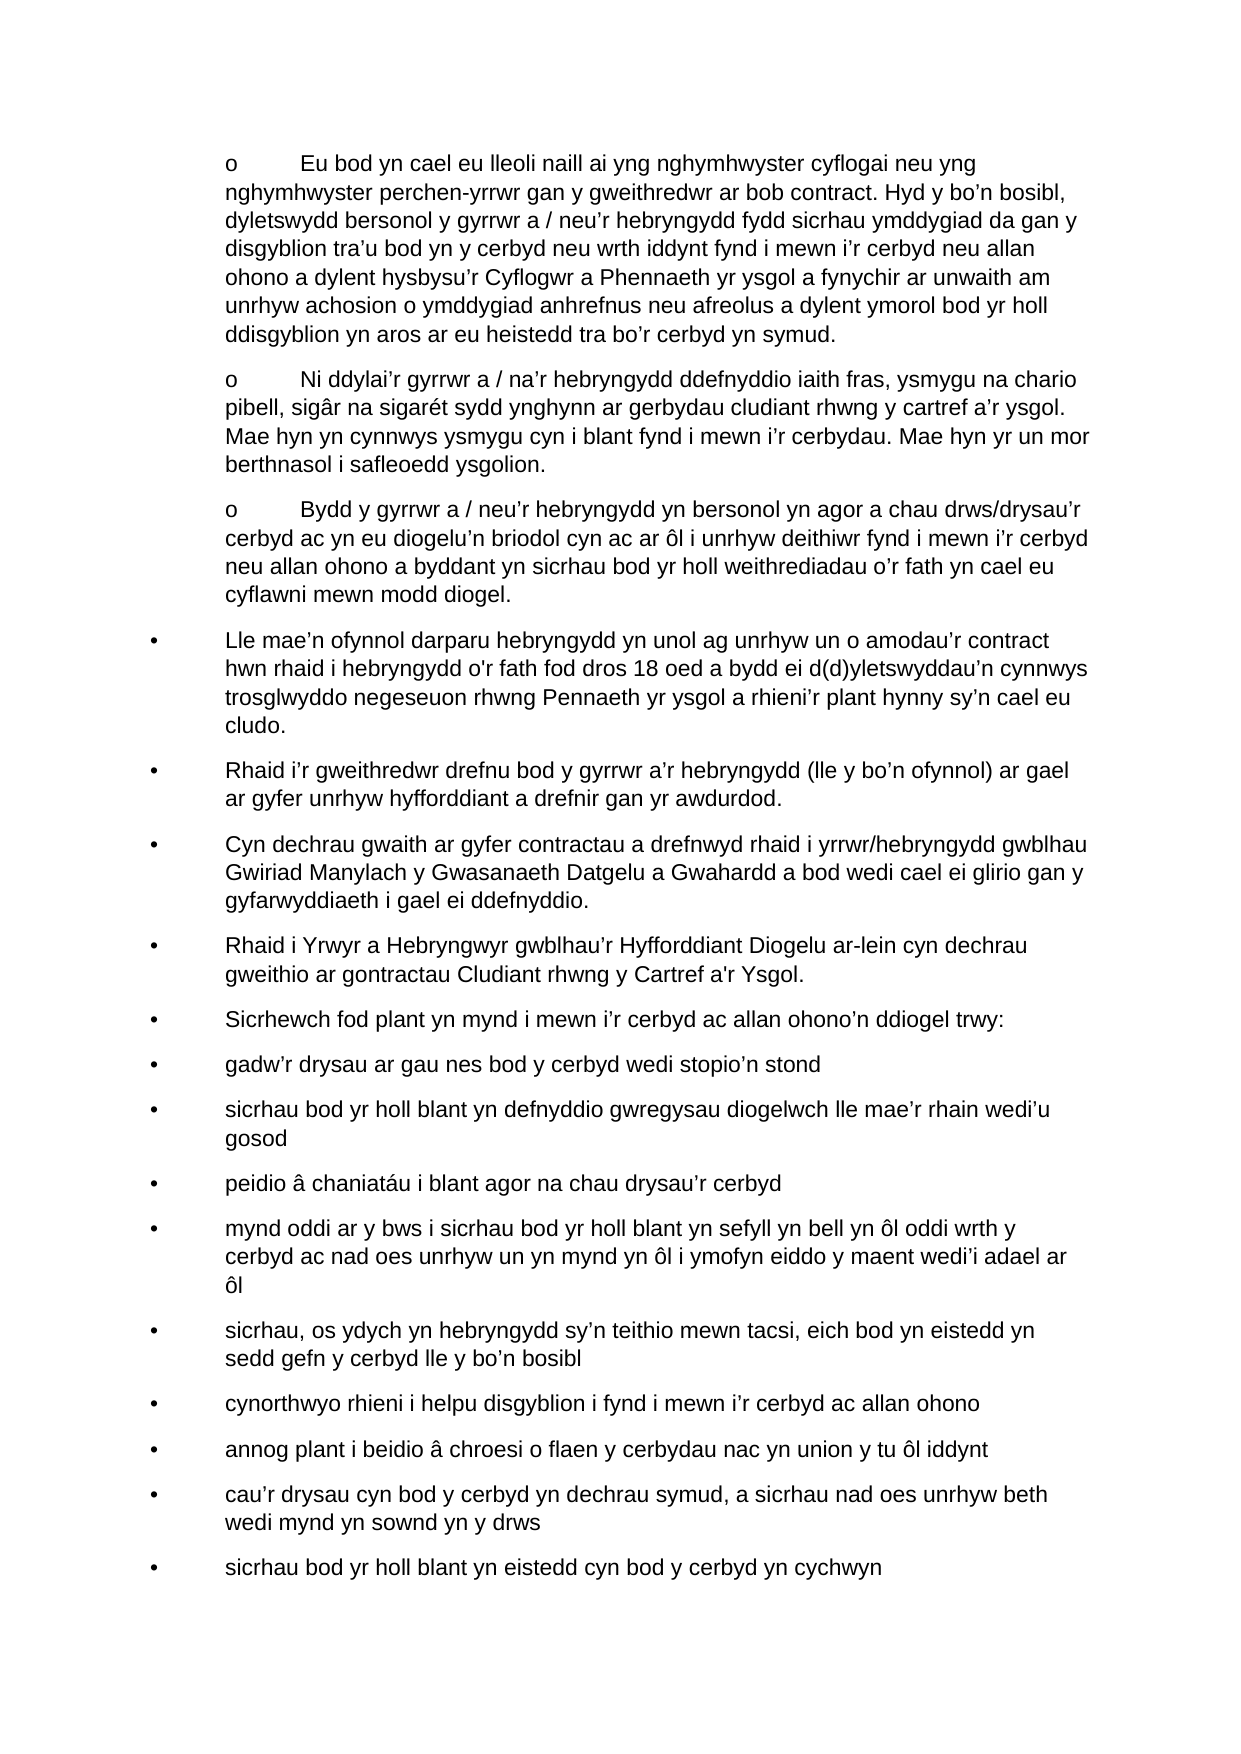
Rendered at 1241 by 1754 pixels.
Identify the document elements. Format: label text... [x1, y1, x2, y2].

text • mynd oddi ar y bws i sicrhau bod yr holl blant yn sefyll yn bell yn ôl oddi wrth y cerbyd ac nad oes unrhyw un yn mynd yn ôl i ymofyn eiddo y maent wedi’i adael ar ôl [150, 1215, 1090, 1298]
text • Sicrhewch fod plant yn mynd i mewn i’r cerbyd ac allan ohono’n ddiogel trwy: [150, 1006, 1090, 1032]
text • Cyn dechrau gwaith ar gyfer contractau a drefnwyd rhaid i yrrwr/hebryngydd gwblhau Gwiriad Manylach y Gwasanaeth Datgelu a Gwahardd a bod wedi cael ei glirio gan y gyfarwyddiaeth i gael ei ddefnyddio. [150, 831, 1090, 914]
text o Eu bod yn cael eu lleoli naill ai yng nghymhwyster cyflogai neu yng nghymhwyster perchen-yrrwr gan y gweithredwr ar bob contract. Hyd y bo’n bosibl, dyletswydd bersonol y gyrrwr a / neu’r hebryngydd fydd sicrhau ymddygiad da gan y disgyblion tra’u bod yn y cerbyd neu wrth iddynt fynd i mewn i’r cerbyd neu allan ohono a dylent hysbysu’r Cyflogwr a Phennaeth yr ysgol a fynychir ar unwaith am unrhyw achosion o ymddygiad anhrefnus neu afreolus a dylent ymorol bod yr holl ddisgyblion yn aros ar eu heistedd tra bo’r cerbyd yn symud. [225, 150, 1090, 347]
text • sicrhau bod yr holl blant yn eistedd cyn bod y cerbyd yn cychwyn [150, 1554, 1090, 1581]
text • sicrhau, os ydych yn hebryngydd sy’n teithio mewn tacsi, eich bod yn eistedd yn sedd gefn y cerbyd lle y bo’n bosibl [150, 1317, 1090, 1372]
text • Rhaid i Yrwyr a Hebryngwyr gwblhau’r Hyfforddiant Diogelu ar-lein cyn dechrau gweithio ar gontractau Cludiant rhwng y Cartref a'r Ysgol. [150, 932, 1090, 987]
text • annog plant i beidio â chroesi o flaen y cerbydau nac yn union y tu ôl iddynt [150, 1436, 1090, 1462]
text • Lle mae’n ofynnol darparu hebryngydd yn unol ag unrhyw un o amodau’r contract hwn rhaid i hebryngydd o'r fath fod dros 18 oed a bydd ei d(d)yletswyddau’n cynnwys trosglwyddo negeseuon rhwng Pennaeth yr ysgol a rhieni’r plant hynny sy’n cael eu cludo. [150, 627, 1090, 738]
text • cynorthwyo rhieni i helpu disgyblion i fynd i mewn i’r cerbyd ac allan ohono [150, 1390, 1090, 1417]
text • gadw’r drysau ar gau nes bod y cerbyd wedi stopio’n stond [150, 1051, 1090, 1077]
text • sicrhau bod yr holl blant yn defnyddio gwregysau diogelwch lle mae’r rhain wedi’u gosod [150, 1096, 1090, 1151]
text • Rhaid i’r gweithredwr drefnu bod y gyrrwr a’r hebryngydd (lle y bo’n ofynnol) ar gael ar gyfer unrhyw hyfforddiant a drefnir gan yr awdurdod. [150, 757, 1090, 812]
text • cau’r drysau cyn bod y cerbyd yn dechrau symud, a sicrhau nad oes unrhyw beth wedi mynd yn sownd yn y drws [150, 1481, 1090, 1535]
text o Bydd y gyrrwr a / neu’r hebryngydd yn bersonol yn agor a chau drws/drysau’r cerbyd ac yn eu diogelu’n briodol cyn ac ar ôl i unrhyw deithiwr fynd i mewn i’r cerbyd neu allan ohono a byddant yn sicrhau bod yr holl weithrediadau o’r fath yn cael eu cyflawni mewn modd diogel. [225, 496, 1090, 608]
text o Ni ddylai’r gyrrwr a / na’r hebryngydd ddefnyddio iaith fras, ysmygu na chario pibell, sigâr na sigarét sydd ynghynn ar gerbydau cludiant rhwng y cartref a’r ysgol. Mae hyn yn cynnwys ysmygu cyn i blant fynd i mewn i’r cerbydau. Mae hyn yr un mor berthnasol i safleoedd ysgolion. [225, 366, 1090, 477]
text • peidio â chaniatáu i blant agor na chau drysau’r cerbyd [150, 1170, 1090, 1196]
